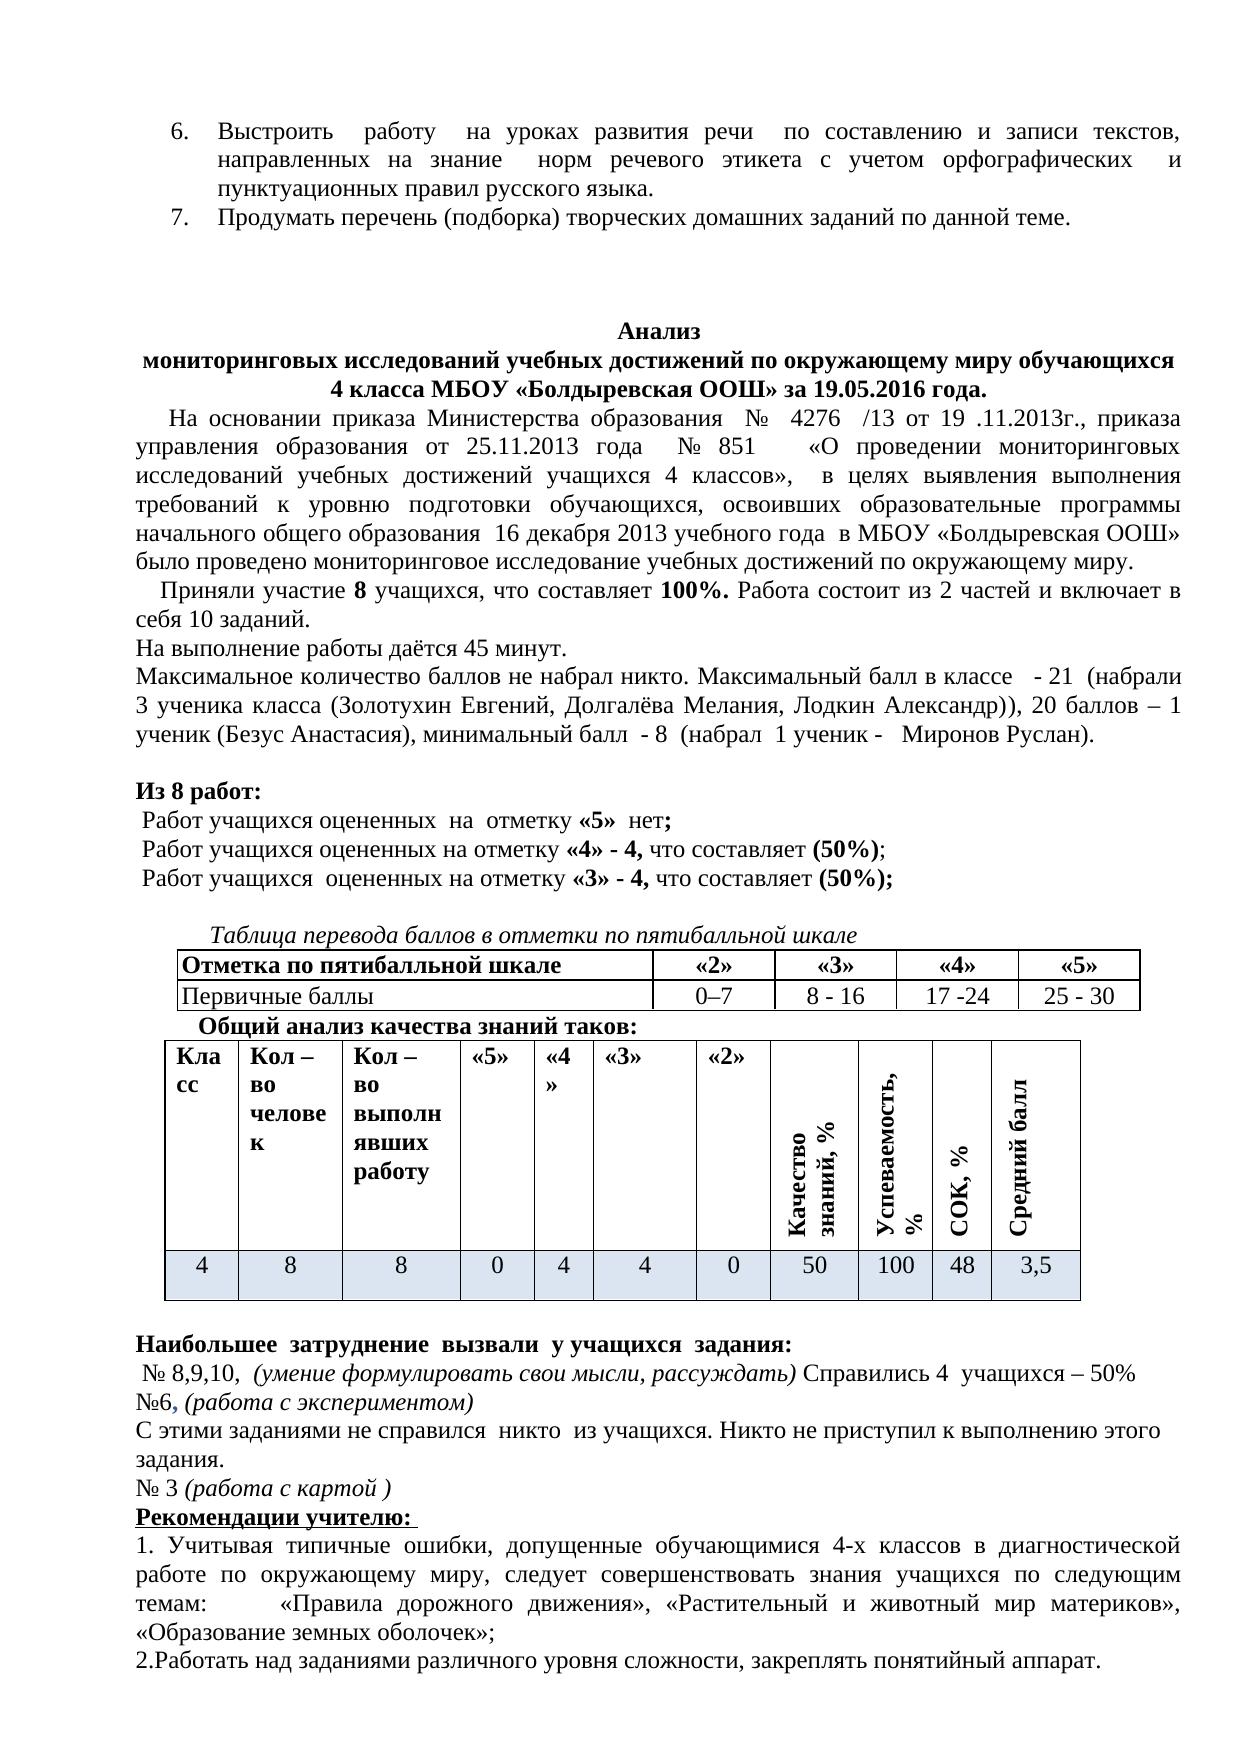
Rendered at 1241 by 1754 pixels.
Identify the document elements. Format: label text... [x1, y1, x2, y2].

table_header «2» [697, 1041, 770, 1249]
table_header Успеваемость, % [859, 1041, 932, 1249]
text Общий анализ качества знаний таков: [135, 1011, 1182, 1040]
table_cell 0 [697, 1251, 770, 1299]
text Рекомендации учителю: [135, 1502, 1182, 1531]
text С этими заданиями не справился никто из учащихся. Никто не приступил к выполнению этого задания. [135, 1416, 1182, 1473]
table_header «4» [535, 1041, 593, 1249]
table_header «3» [776, 951, 896, 979]
list Выстроить работу на уроках развития речи по составлению и записи текстов, направленных на знание норм речевого этикета с учетом орфографических и пунктуационных правил русского языка. [180, 116, 1182, 202]
table_header «5» [1019, 951, 1139, 979]
text Из 8 работ: [135, 776, 1182, 805]
table_cell 8 - 16 [776, 981, 896, 1009]
table_header Класс [166, 1041, 238, 1249]
table_header Средний балл [992, 1041, 1080, 1249]
text Работ учащихся оцененных на отметку «5» нет; [135, 805, 1182, 834]
text Наибольшее затруднение вызвали у учащихся задания: [135, 1329, 1182, 1358]
table_cell 50 [771, 1251, 858, 1299]
table_cell 48 [933, 1251, 991, 1299]
table_cell 4 [166, 1251, 238, 1299]
text Таблица перевода баллов в отметки по пятибалльной шкале [135, 920, 1182, 949]
table_header «5» [461, 1041, 534, 1249]
text мониторинговых исследований учебных достижений по окружающему миру обучающихся 4 класса МБОУ «Болдыревская ООШ» за 19.05.2016 года. [135, 345, 1182, 403]
table_cell 25 - 30 [1019, 981, 1139, 1009]
text Максимальное количество баллов не набрал никто. Максимальный балл в классе - 21 (набрали 3 ученика класса (Золотухин Евгений, Долгалёва Мелания, Лодкин Александр)), 20 баллов – 1 ученик (Безус Анастасия), минимальный балл - 8 (набрал 1 ученик - Миронов Руслан). [135, 661, 1182, 748]
text На выполнение работы даётся 45 минут. [135, 633, 1182, 661]
table_header «2» [654, 951, 774, 979]
list Продумать перечень (подборка) творческих домашних заданий по данной теме. [180, 202, 1182, 231]
table_header «4» [897, 951, 1018, 979]
text Приняли участие 8 учащихся, что составляет 100%. Работа состоит из 2 частей и включает в себя 10 заданий. [135, 575, 1182, 633]
text № 3 (работа с картой ) [135, 1473, 1182, 1502]
text Работ учащихся оцененных на отметку «4» - 4, что составляет (50%); [135, 834, 1182, 863]
text Работ учащихся оцененных на отметку «3» - 4, что составляет (50%); [135, 863, 1182, 891]
text №6, (работа с экспериментом) [135, 1387, 1182, 1416]
table_header Качество знаний, % [771, 1041, 858, 1249]
table_cell 8 [239, 1251, 342, 1299]
table_cell 0 [461, 1251, 534, 1299]
text 2.Работать над заданиями различного уровня сложности, закреплять понятийный аппарат. [135, 1646, 1182, 1674]
text 1. Учитывая типичные ошибки, допущенные обучающимися 4-х классов в диагностической работе по окружающему миру, следует совершенствовать знания учащихся по следующим темам: «Правила дорожного движения», «Растительный и животный мир материков», «Образование земных оболочек»; [135, 1531, 1182, 1646]
table_cell 0–7 [654, 981, 774, 1009]
table_header Кол – во человек [239, 1041, 342, 1249]
text На основании приказа Министерства образования № 4276 /13 от 19 .11.2013г., приказа управления образования от 25.11.2013 года № 851 «О проведении мониторинговых исследований учебных достижений учащихся 4 классов», в целях выявления выполнения требований к уровню подготовки обучающихся, освоивших образовательные программы начального общего образования 16 декабря 2013 учебного года в МБОУ «Болдыревская ООШ» было проведено мониторинговое исследование учебных достижений по окружающему миру. [135, 403, 1182, 575]
table_cell 100 [859, 1251, 932, 1299]
text № 8,9,10, (умение формулировать свои мысли, рассуждать) Справились 4 учащихся – 50% [135, 1358, 1182, 1387]
table_header Кол – во выполнявших работу [343, 1041, 460, 1249]
table_cell 4 [594, 1251, 696, 1299]
table_header «3» [594, 1041, 696, 1249]
table_cell 8 [343, 1251, 460, 1299]
table_header СОК, % [933, 1041, 991, 1249]
text Анализ [135, 316, 1182, 345]
table_cell 4 [535, 1251, 593, 1299]
table_cell Первичные баллы [178, 981, 652, 1009]
table_cell 3,5 [992, 1251, 1080, 1299]
table_cell 17 -24 [897, 981, 1018, 1009]
table_header Отметка по пятибалльной шкале [178, 951, 652, 979]
